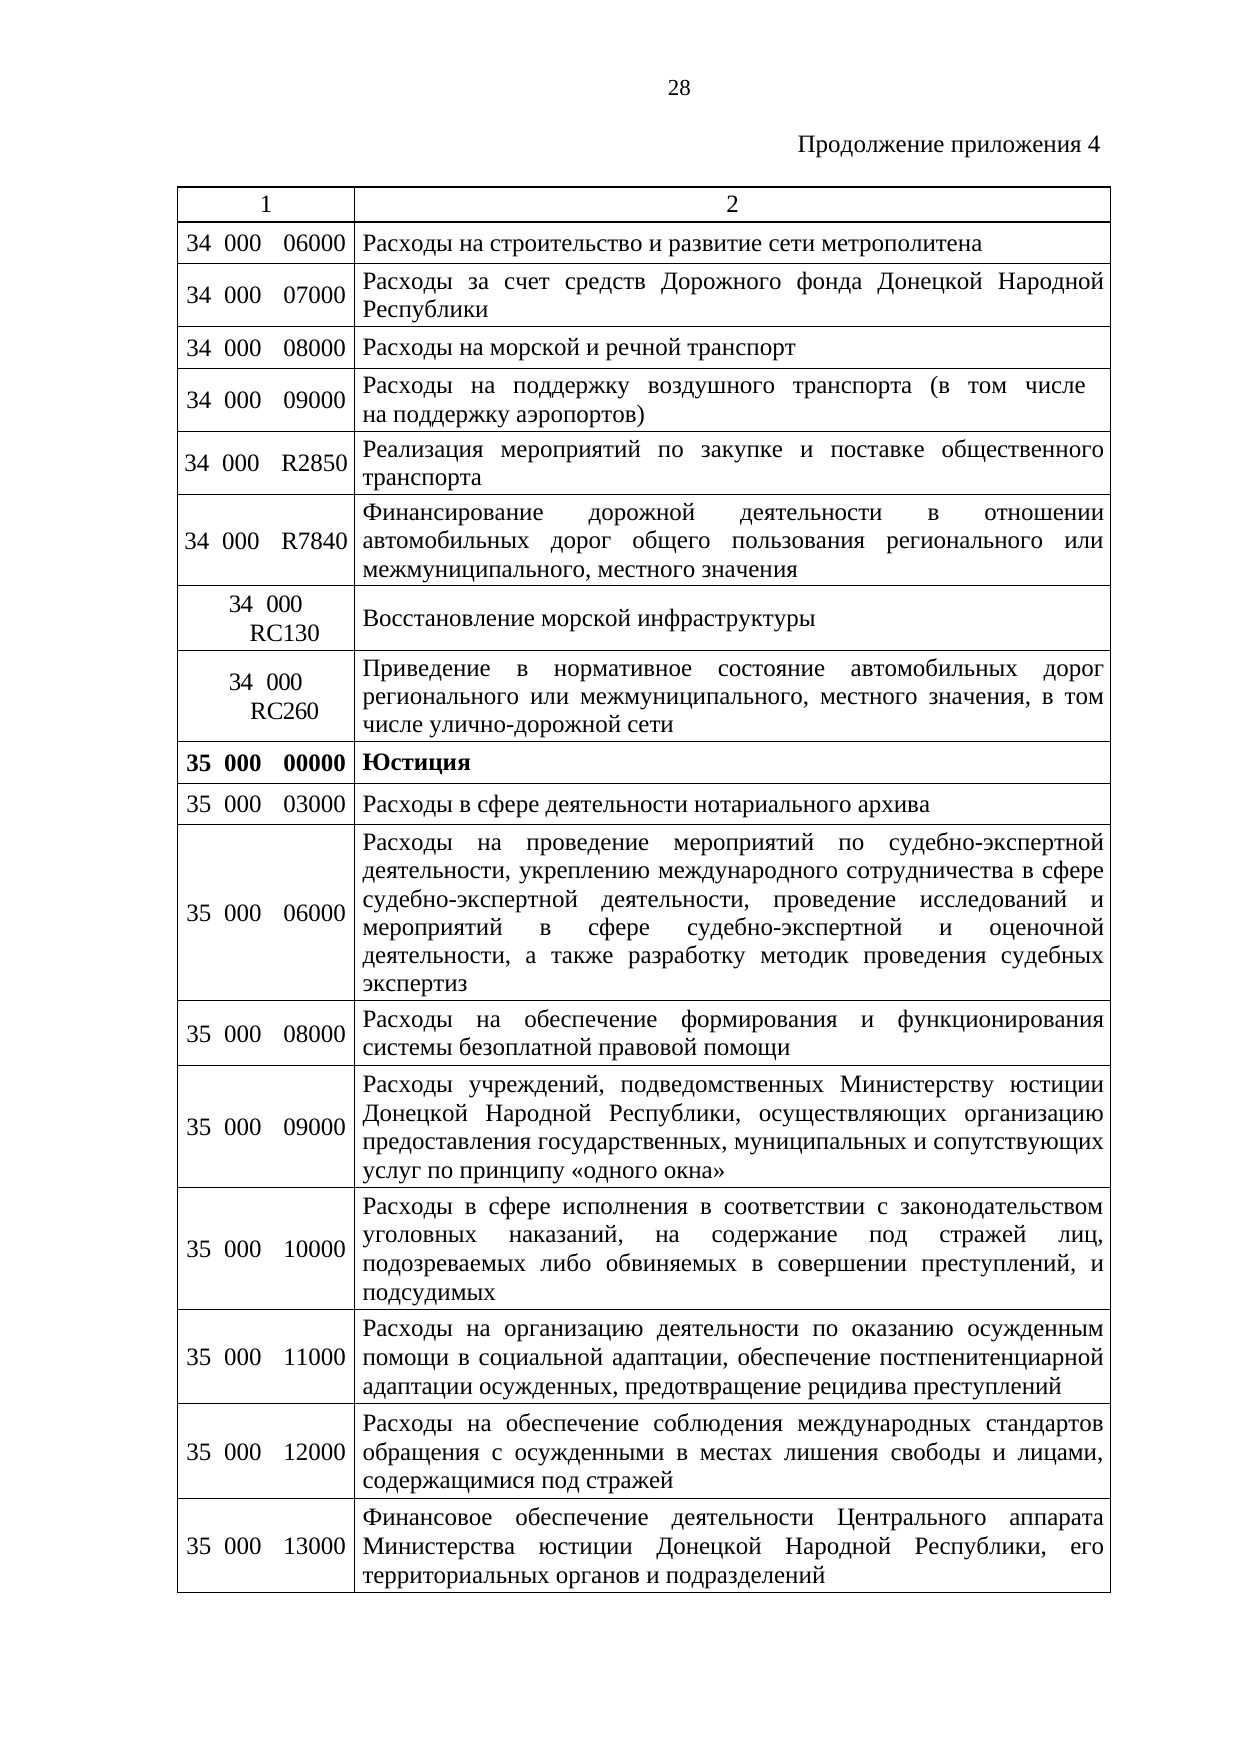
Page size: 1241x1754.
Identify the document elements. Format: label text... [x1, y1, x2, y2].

table_cell 35 000 00000 [178, 742, 354, 782]
table_cell Восстановление морской инфраструктуры [355, 586, 1110, 650]
table_cell 35 000 06000 [178, 825, 354, 1000]
table_cell 35 000 13000 [178, 1499, 354, 1592]
table_cell Расходы учреждений, подведомственных Министерству юстиции Донецкой Народной Республики, осуществляющих организацию предоставления государственных, муниципальных и сопутствующих услуг по принципу «одного окна» [355, 1066, 1110, 1187]
table_cell Расходы на организацию деятельности по оказанию осужденным помощи в социальной адаптации, обеспечение постпенитенциарной адаптации осужденных, предотвращение рецидива преступлений [355, 1310, 1110, 1403]
table_cell 34 000 R2850 [178, 432, 354, 494]
table_cell 35 000 09000 [178, 1066, 354, 1187]
table_cell Расходы на морской и речной транспорт [355, 327, 1110, 367]
table_cell 34 000 06000 [178, 223, 354, 263]
table_cell 34 000 07000 [178, 264, 354, 326]
table_cell Расходы на обеспечение формирования и функционирования системы безоплатной правовой помощи [355, 1001, 1110, 1065]
table_cell 34 000 08000 [178, 327, 354, 367]
table_cell Расходы за счет средств Дорожного фонда Донецкой Народной Республики [355, 264, 1110, 326]
table_cell 35 000 08000 [178, 1001, 354, 1065]
table_cell 34 000 RС260 [178, 651, 354, 741]
table_cell Юстиция [355, 742, 1110, 782]
table_cell Финансовое обеспечение деятельности Центрального аппарата Министерства юстиции Донецкой Народной Республики, его территориальных органов и подразделений [355, 1499, 1110, 1592]
table_header 1 [178, 188, 354, 221]
table_cell Расходы на поддержку воздушного транспорта (в том числе на поддержку аэропортов) [355, 369, 1110, 431]
table_cell 34 000 RС130 [178, 586, 354, 650]
table_cell 35 000 11000 [178, 1310, 354, 1403]
table_cell Расходы в сфере исполнения в соответствии с законодательством уголовных наказаний, на содержание под стражей лиц, подозреваемых либо обвиняемых в совершении преступлений, и подсудимых [355, 1188, 1110, 1309]
table_cell 34 000 09000 [178, 369, 354, 431]
table_cell Приведение в нормативное состояние автомобильных дорог регионального или межмуниципального, местного значения, в том числе улично-дорожной сети [355, 651, 1110, 741]
table_cell 35 000 12000 [178, 1404, 354, 1498]
table_cell 35 000 03000 [178, 784, 354, 824]
table_cell Расходы на строительство и развитие сети метрополитена [355, 223, 1110, 263]
table_cell Финансирование дорожной деятельности в отношении автомобильных дорог общего пользования регионального или межмуниципального, местного значения [355, 495, 1110, 585]
table_header 2 [355, 188, 1110, 221]
table_cell 35 000 10000 [178, 1188, 354, 1309]
table_cell Реализация мероприятий по закупке и поставке общественного транспорта [355, 432, 1110, 494]
table_cell Расходы на проведение мероприятий по судебно-экспертной деятельности, укреплению международного сотрудничества в сфере судебно-экспертной деятельности, проведение исследований и мероприятий в сфере судебно-экспертной и оценочной деятельности, а также разработку методик проведения судебных экспертиз [355, 825, 1110, 1000]
table_cell Расходы в сфере деятельности нотариального архива [355, 784, 1110, 824]
table_cell 34 000 R7840 [178, 495, 354, 585]
table_cell Расходы на обеспечение соблюдения международных стандартов обращения с осужденными в местах лишения свободы и лицами, содержащимися под стражей [355, 1404, 1110, 1498]
